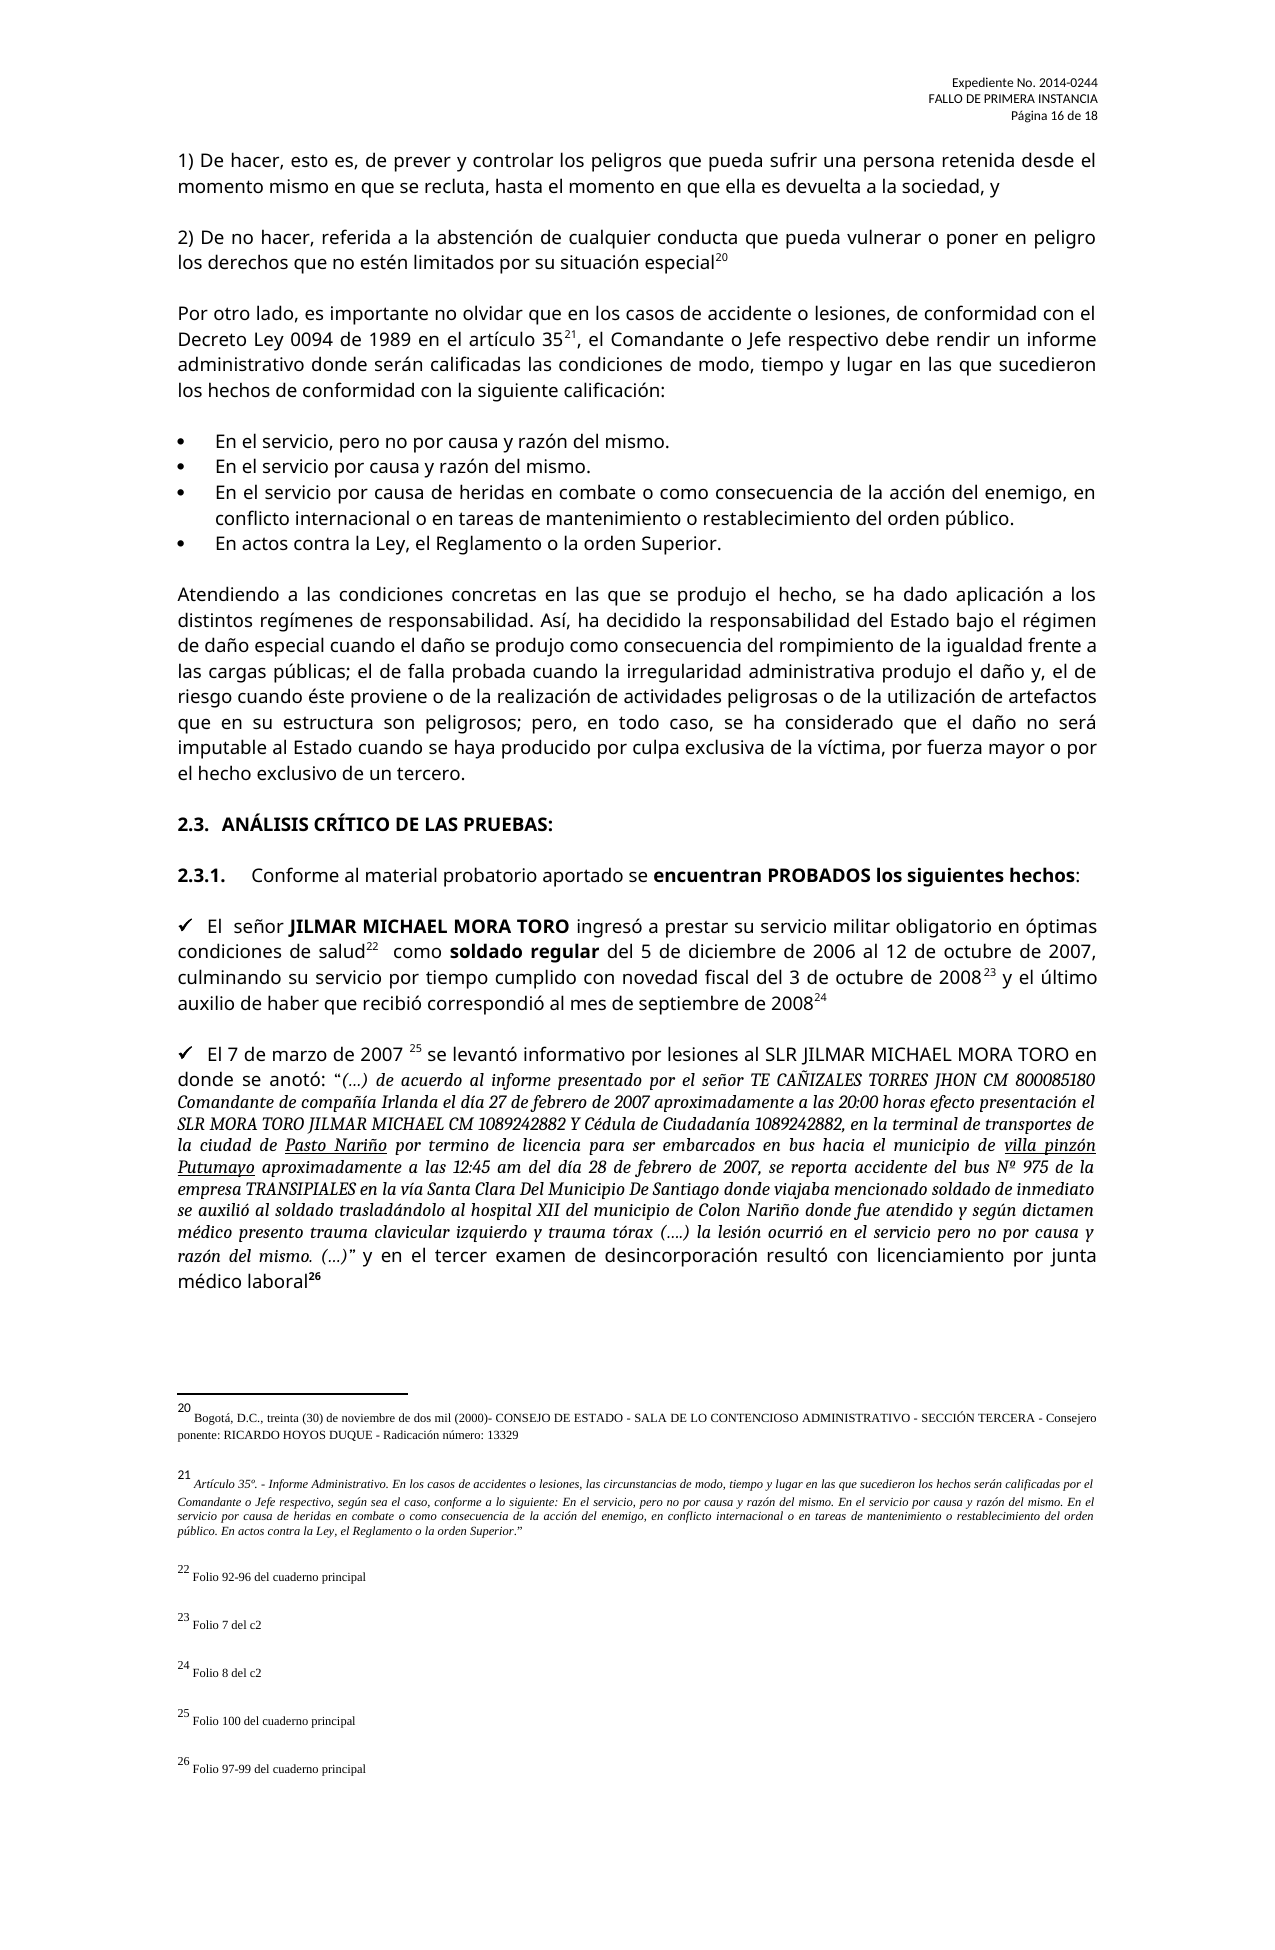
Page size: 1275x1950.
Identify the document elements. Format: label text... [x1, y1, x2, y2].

list ANÁLISIS CRÍTICO DE LAS PRUEBAS: [177, 811, 1098, 837]
text Atendiendo a las condiciones concretas en las que se produjo el hecho, se ha dado aplicación a los distintos regímenes de responsabilidad. Así, ha decidido la responsabilidad del Estado bajo el régimen de daño especial cuando el daño se produjo como consecuencia del rompimiento de la igualdad frente a las cargas públicas; el de falla probada cuando la irregularidad administrativa produjo el daño y, el de riesgo cuando éste proviene o de la realización de actividades peligrosas o de la utilización de artefactos que en su estructura son peligrosos; pero, en todo caso, se ha considerado que el daño no será imputable al Estado cuando se haya producido por culpa exclusiva de la víctima, por fuerza mayor o por el hecho exclusivo de un tercero. [177, 581, 1098, 786]
text 1) De hacer, esto es, de prever y controlar los peligros que pueda sufrir una persona retenida desde el momento mismo en que se recluta, hasta el momento en que ella es devuelta a la sociedad, y [177, 148, 1098, 199]
list En el servicio por causa de heridas en combate o como consecuencia de la acción del enemigo, en conflicto internacional o en tareas de mantenimiento o restablecimiento del orden público. [177, 479, 1098, 530]
list El 7 de marzo de 2007 se levantó informativo por lesiones al SLR JILMAR MICHAEL MORA TORO en donde se anotó: “(…) de acuerdo al informe presentado por el señor TE CAÑIZALES TORRES JHON CM 800085180 Comandante de compañía Irlanda el día 27 de febrero de 2007 aproximadamente a las 20:00 horas efecto presentación el SLR MORA TORO JILMAR MICHAEL CM 1089242882 Y Cédula de Ciudadanía 1089242882, en la terminal de transportes de la ciudad de Pasto Nariño por termino de licencia para ser embarcados en bus hacia el municipio de villa pinzón Putumayo aproximadamente a las 12:45 am del día 28 de febrero de 2007, se reporta accidente del bus Nº 975 de la empresa TRANSIPIALES en la vía Santa Clara Del Municipio De Santiago donde viajaba mencionado soldado de inmediato se auxilió al soldado trasladándolo al hospital XII del municipio de Colon Nariño donde fue atendido y según dictamen médico presento trauma clavicular izquierdo y trauma tórax (….) la lesión ocurrió en el servicio pero no por causa y razón del mismo. (…)” y en el tercer examen de desincorporación resultó con licenciamiento por junta médico laboral [177, 1041, 1098, 1294]
list En actos contra la Ley, el Reglamento o la orden Superior. [177, 530, 1098, 556]
text 2) De no hacer, referida a la abstención de cualquier conducta que pueda vulnerar o poner en peligro los derechos que no estén limitados por su situación especial [177, 224, 1098, 275]
list En el servicio por causa y razón del mismo. [177, 454, 1098, 479]
list El señor JILMAR MICHAEL MORA TORO ingresó a prestar su servicio militar obligatorio en óptimas condiciones de salud como soldado regular del 5 de diciembre de 2006 al 12 de octubre de 2007, culminando su servicio por tiempo cumplido con novedad fiscal del 3 de octubre de 2008 y el último auxilio de haber que recibió correspondió al mes de septiembre de 2008 [177, 913, 1098, 1015]
list Conforme al material probatorio aportado se encuentran PROBADOS los siguientes hechos: [177, 862, 1098, 888]
list En el servicio, pero no por causa y razón del mismo. [177, 428, 1098, 454]
text Por otro lado, es importante no olvidar que en los casos de accidente o lesiones, de conformidad con el Decreto Ley 0094 de 1989 en el artículo 35, el Comandante o Jefe respectivo debe rendir un informe administrativo donde serán calificadas las condiciones de modo, tiempo y lugar en las que sucedieron los hechos de conformidad con la siguiente calificación: [177, 301, 1098, 403]
